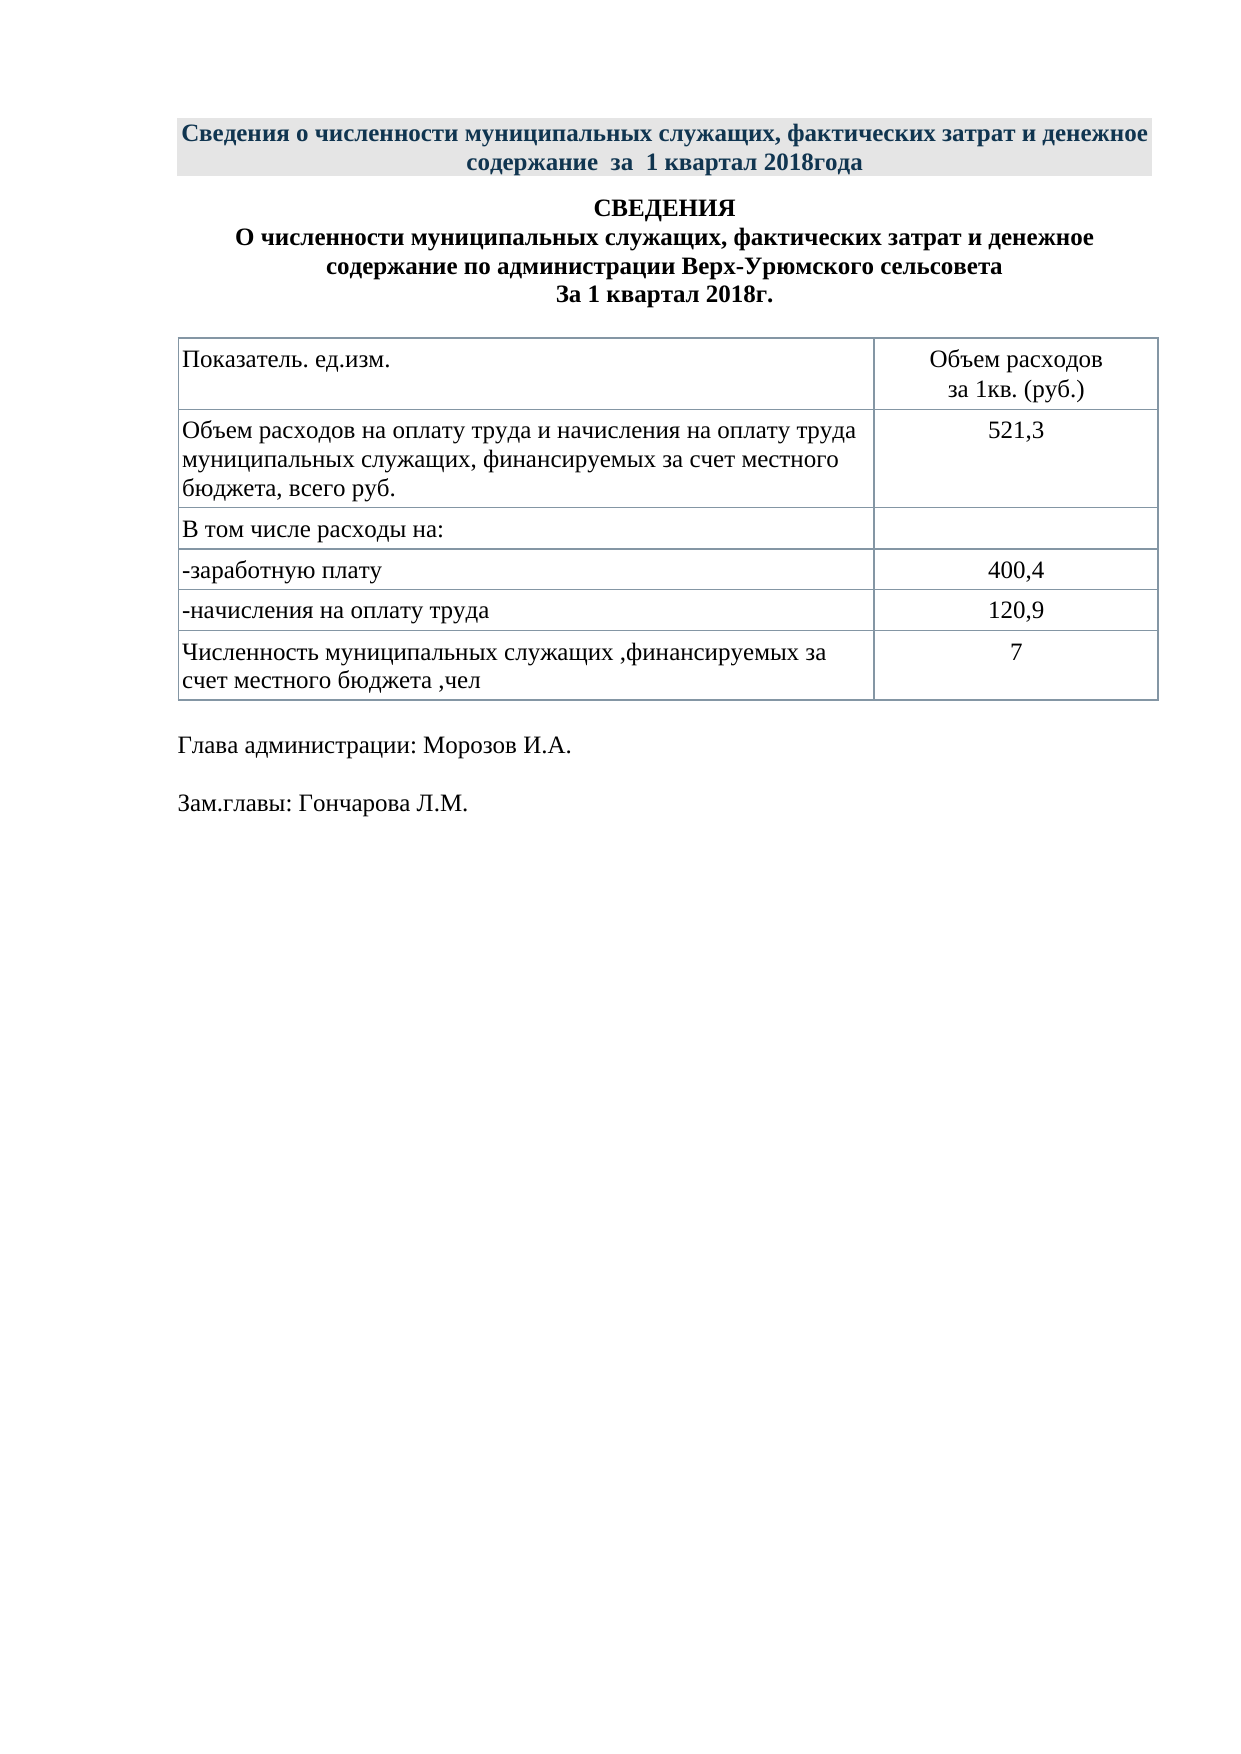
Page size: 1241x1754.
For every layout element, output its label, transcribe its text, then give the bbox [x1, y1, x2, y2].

text СВЕДЕНИЯ [177, 193, 1152, 222]
text За 1 квартал 2018г. [177, 279, 1152, 308]
table_cell 7 [875, 631, 1157, 699]
table_cell Численность муниципальных служащих ,финансируемых за счет местного бюджета ,чел [179, 631, 873, 699]
table_cell 521,3 [875, 410, 1157, 507]
table_header Объем расходов за 1кв. (руб.) [875, 339, 1157, 408]
table_cell [875, 508, 1157, 548]
table_cell Объем расходов на оплату труда и начисления на оплату труда муниципальных служащих, финансируемых за счет местного бюджета, всего руб. [179, 410, 873, 507]
text Глава администрации: Морозов И.А. [177, 730, 1152, 759]
table_cell -заработную плату [179, 550, 873, 589]
table_cell В том числе расходы на: [179, 508, 873, 548]
table_cell 400,4 [875, 550, 1157, 589]
table_cell -начисления на оплату труда [179, 590, 873, 630]
text Сведения о численности муниципальных служащих, фактических затрат и денежное содержание за 1 квартал 2018года [177, 118, 1152, 176]
table_cell 120,9 [875, 590, 1157, 630]
text Зам.главы: Гончарова Л.М. [177, 788, 1152, 817]
table_header Показатель. ед.изм. [179, 339, 873, 408]
text О численности муниципальных служащих, фактических затрат и денежное содержание по администрации Верх-Урюмского сельсовета [177, 222, 1152, 279]
